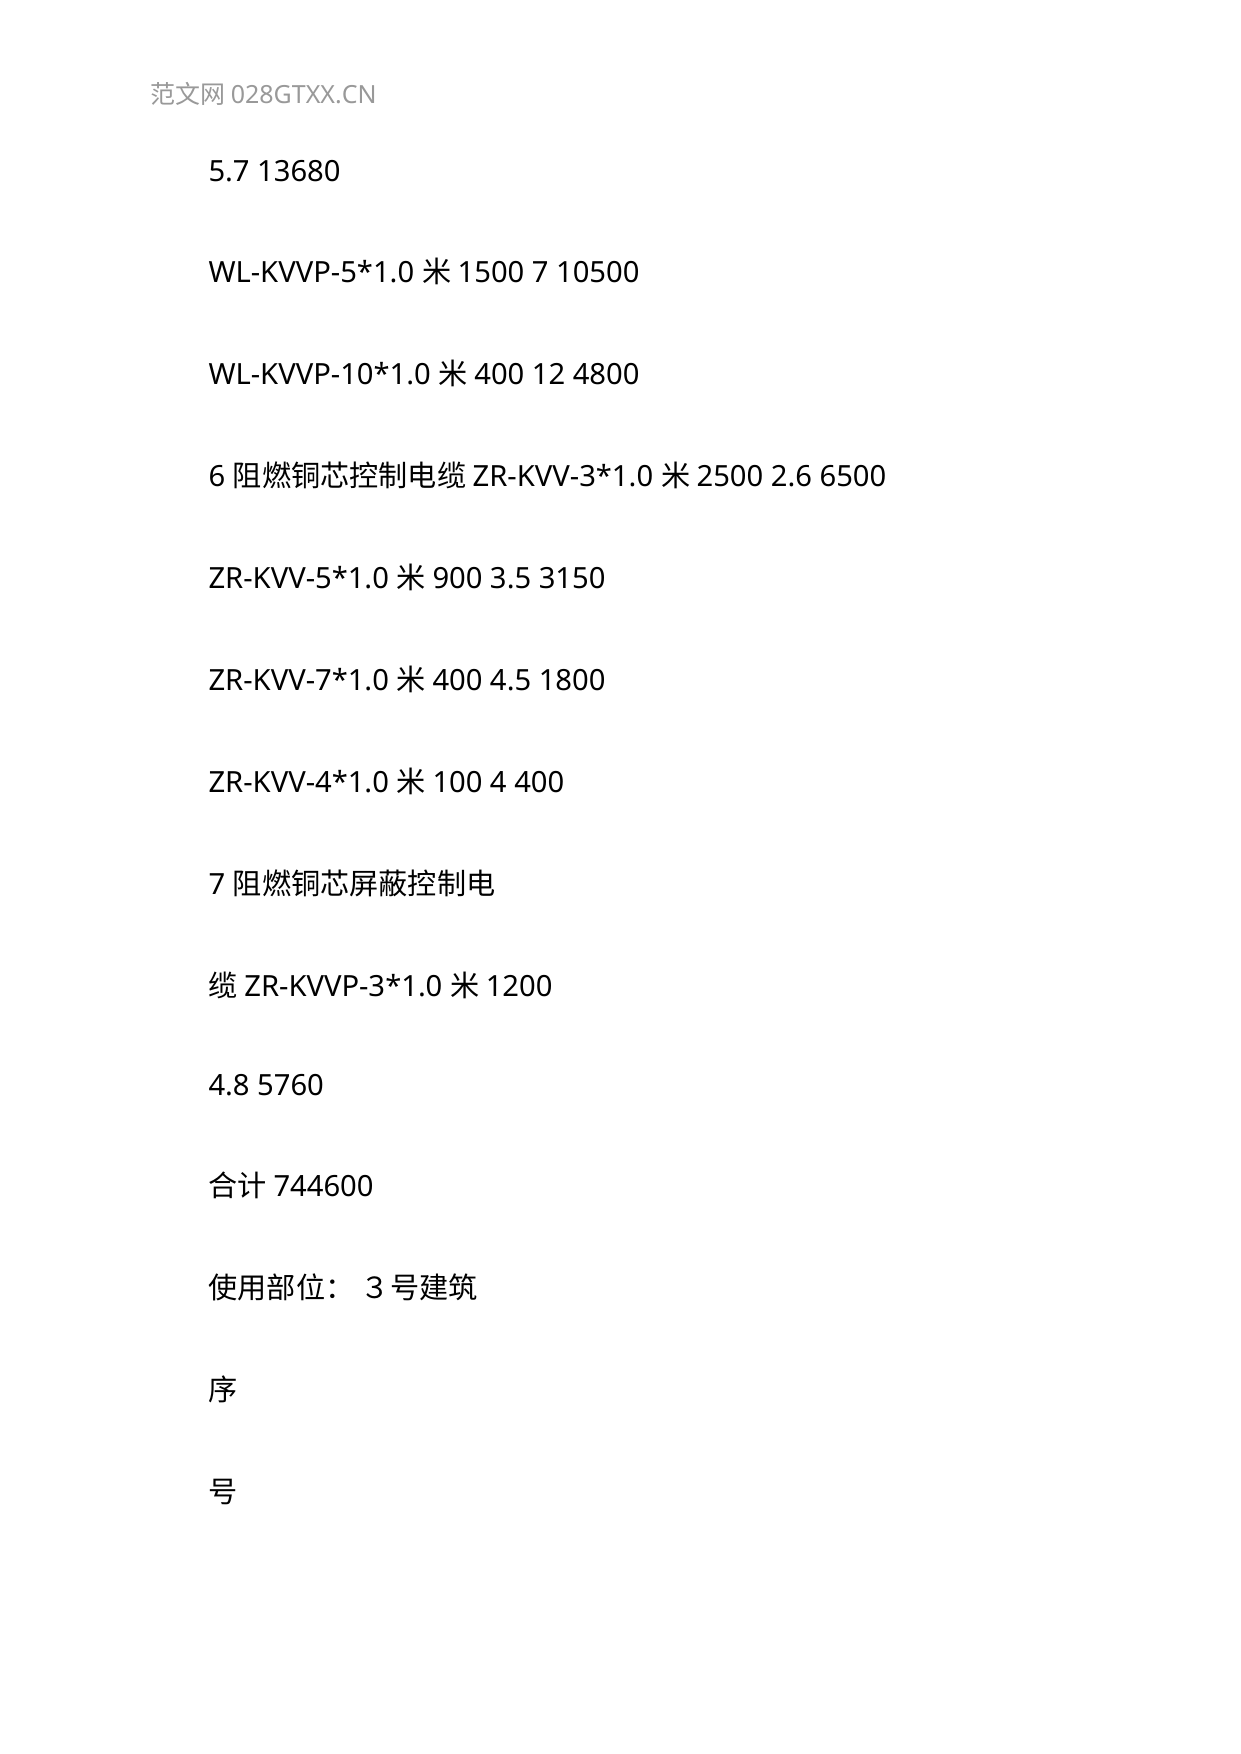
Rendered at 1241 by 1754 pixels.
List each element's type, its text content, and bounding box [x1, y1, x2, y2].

text 5.7 13680 [150, 150, 1090, 190]
text 缆 ZR-KVVP-3*1.0 米 1200 [150, 962, 1090, 1005]
text WL-KVVP-10*1.0 米 400 12 4800 [150, 350, 1090, 393]
text 6 阻燃铜芯控制电缆 ZR-KVV-3*1.0 米 2500 2.6 6500 [150, 452, 1090, 495]
text 序 [150, 1366, 1090, 1409]
text 号 [150, 1468, 1090, 1511]
text WL-KVVP-5*1.0 米 1500 7 10500 [150, 248, 1090, 291]
text ZR-KVV-5*1.0 米 900 3.5 3150 [150, 554, 1090, 597]
text ZR-KVV-4*1.0 米 100 4 400 [150, 758, 1090, 801]
text ZR-KVV-7*1.0 米 400 4.5 1800 [150, 656, 1090, 699]
text 使用部位： ３号建筑 [150, 1265, 1090, 1307]
text 合计 744600 [150, 1163, 1090, 1205]
text 7 阻燃铜芯屏蔽控制电 [150, 860, 1090, 903]
text 4.8 5760 [150, 1064, 1090, 1104]
